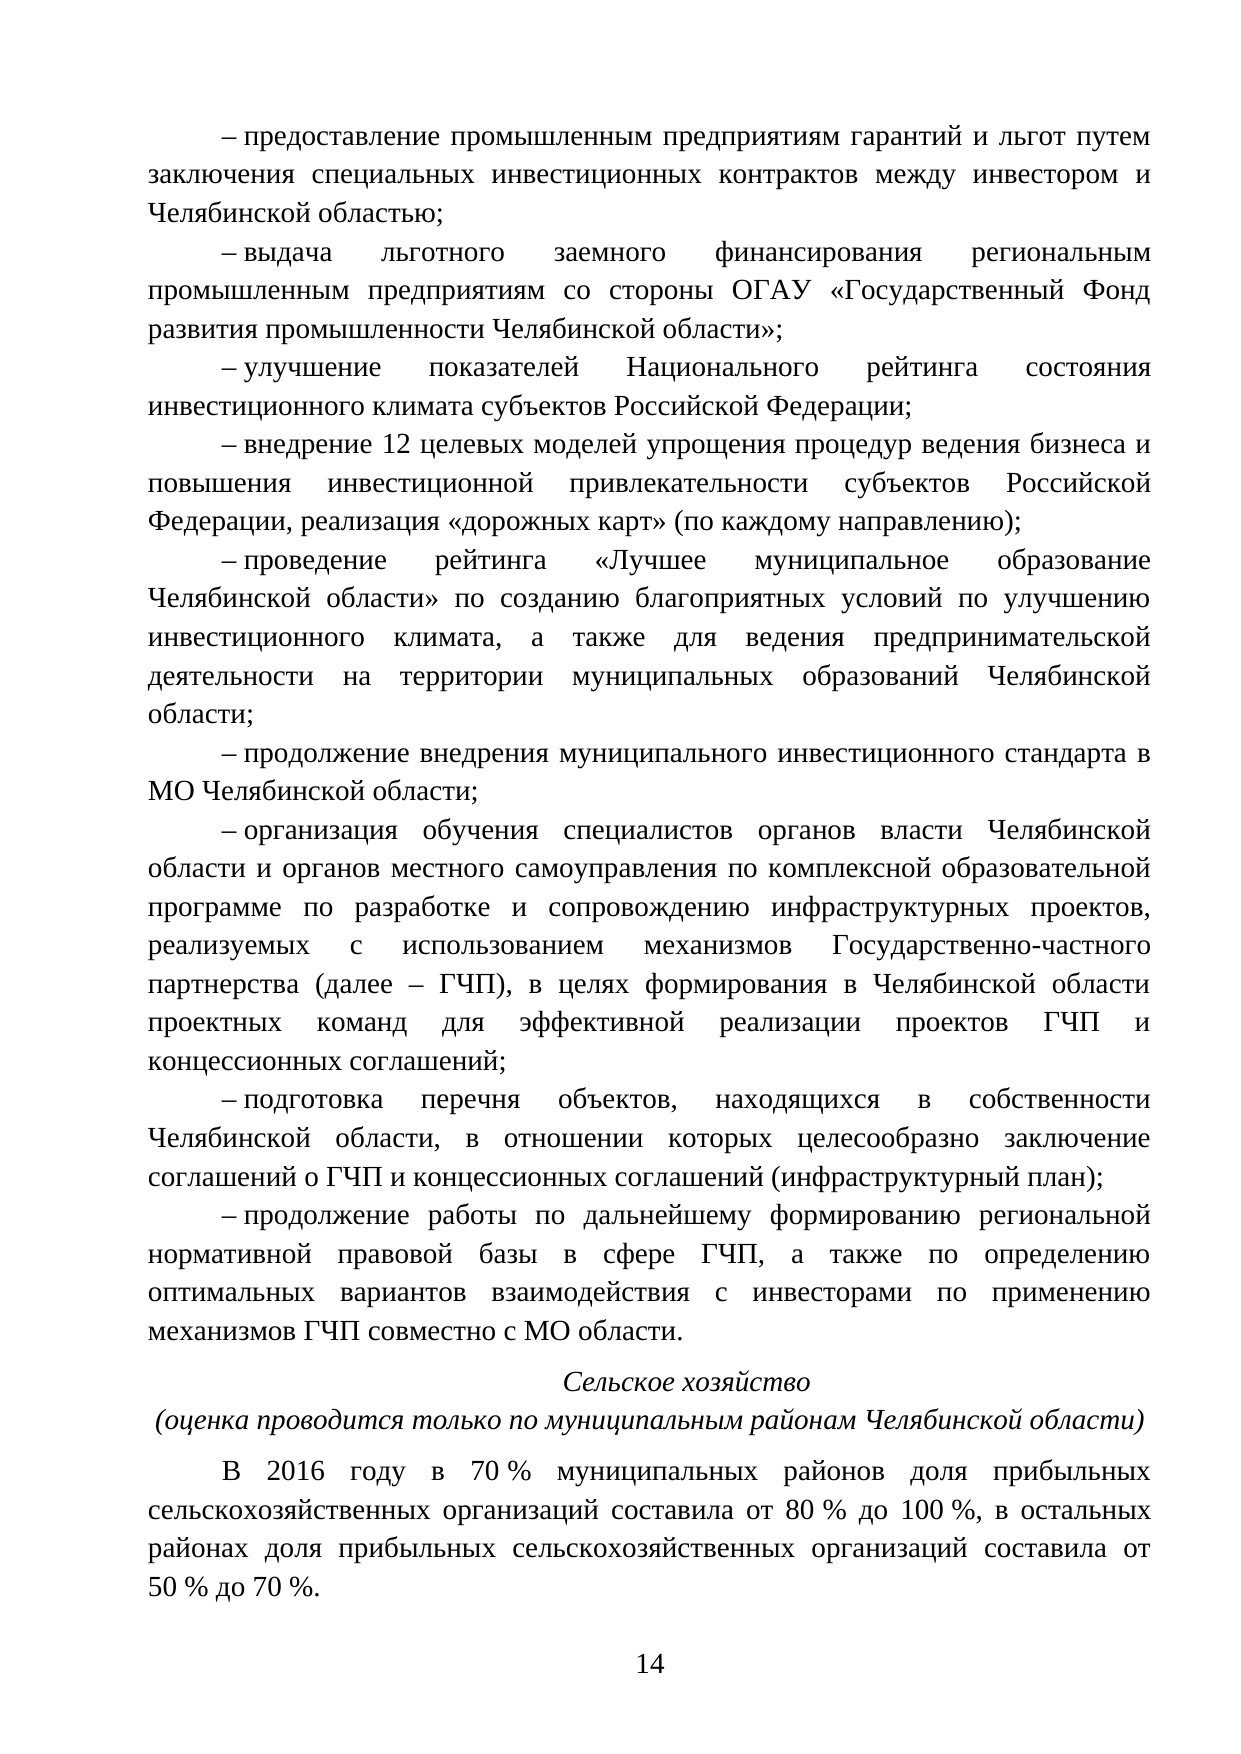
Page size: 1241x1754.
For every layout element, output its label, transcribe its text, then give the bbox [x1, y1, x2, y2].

text – проведение рейтинга «Лучшее муниципальное образование Челябинской области» по созданию благоприятных условий по улучшению инвестиционного климата, а также для ведения предпринимательской деятельности на территории муниципальных образований Челябинской области; [148, 542, 1152, 730]
text – продолжение внедрения муниципального инвестиционного стандарта в МО Челябинской области; [148, 735, 1152, 807]
text – предоставление промышленным предприятиям гарантий и льгот путем заключения специальных инвестиционных контрактов между инвестором и Челябинской областью; [148, 118, 1152, 229]
text – продолжение работы по дальнейшему формированию региональной нормативной правовой базы в сфере ГЧП, а также по определению оптимальных вариантов взаимодействия с инвесторами по применению механизмов ГЧП совместно с МО области. [148, 1197, 1152, 1346]
text Сельское хозяйство (оценка проводится только по муниципальным районам Челябинской области) [148, 1364, 1152, 1436]
text – улучшение показателей Национального рейтинга состояния инвестиционного климата субъектов Российской Федерации; [148, 349, 1152, 421]
text – внедрение 12 целевых моделей упрощения процедур ведения бизнеса и повышения инвестиционной привлекательности субъектов Российской Федерации, реализация «дорожных карт» (по каждому направлению); [148, 426, 1152, 537]
text В 2016 году в 70 % муниципальных районов доля прибыльных сельскохозяйственных организаций составила от 80 % до 100 %, в остальных районах доля прибыльных сельскохозяйственных организаций составила от 50 % до 70 %. [148, 1453, 1152, 1603]
text – подготовка перечня объектов, находящихся в собственности Челябинской области, в отношении которых целесообразно заключение соглашений о ГЧП и концессионных соглашений (инфраструктурный план); [148, 1082, 1152, 1192]
text – организация обучения специалистов органов власти Челябинской области и органов местного самоуправления по комплексной образовательной программе по разработке и сопровождению инфраструктурных проектов, реализуемых с использованием механизмов Государственно-частного партнерства (далее – ГЧП), в целях формирования в Челябинской области проектных команд для эффективной реализации проектов ГЧП и концессионных соглашений; [148, 812, 1152, 1077]
text – выдача льготного заемного финансирования региональным промышленным предприятиям со стороны ОГАУ «Государственный Фонд развития промышленности Челябинской области»; [148, 234, 1152, 344]
